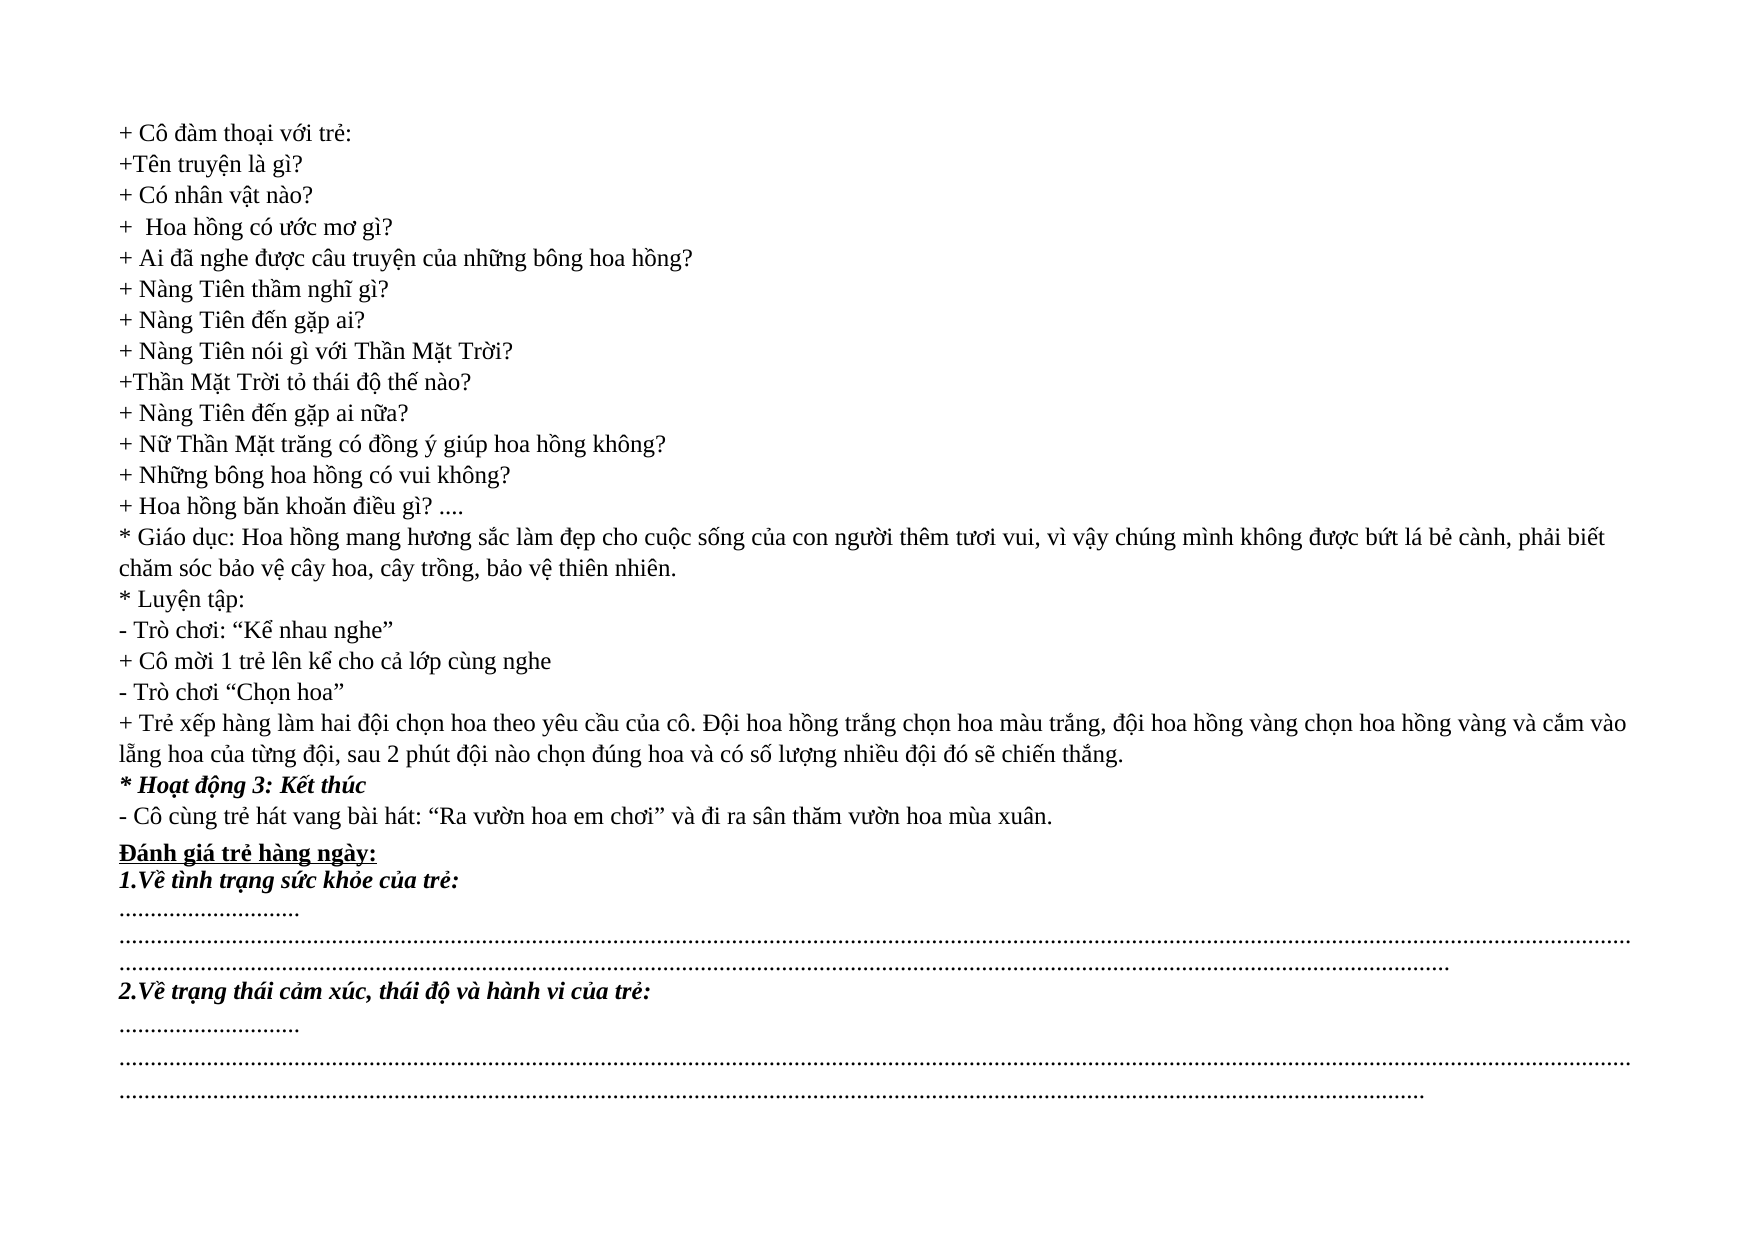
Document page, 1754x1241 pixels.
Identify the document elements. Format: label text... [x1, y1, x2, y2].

text + Có nhân vật nào? [118, 181, 1635, 209]
text +Thần Mặt Trời tỏ thái độ thế nào? [118, 367, 1635, 396]
text +Tên truyện là gì? [118, 149, 1635, 178]
text .................................................................................................................................................................................................................................................................................................................................................................................................................................................................................................... [118, 894, 1635, 976]
text + Những bông hoa hồng có vui không? [118, 460, 1635, 489]
text + Nàng Tiên thầm nghĩ gì? [118, 274, 1635, 302]
text + Ai đã nghe được câu truyện của những bông hoa hồng? [118, 243, 1635, 271]
text + Nàng Tiên đến gặp ai nữa? [118, 398, 1635, 427]
text * Hoạt động 3: Kết thúc [118, 770, 1635, 799]
text Đánh giá trẻ hàng ngày: [118, 832, 1635, 867]
list 2.Về trạng thái cảm xúc, thái độ và hành vi của trẻ: [118, 976, 1635, 1005]
text 1.Về tình trạng sức khỏe của trẻ: [118, 867, 1635, 894]
text + Hoa hồng băn khoăn điều gì? .... [118, 491, 1635, 520]
text + Nàng Tiên nói gì với Thần Mặt Trời? [118, 336, 1635, 364]
text + Trẻ xếp hàng làm hai đội chọn hoa theo yêu cầu của cô. Đội hoa hồng trắng chọn hoa màu trắng, đội hoa hồng vàng chọn hoa hồng vàng và cắm vào lẵng hoa của từng đội, sau 2 phút đội nào chọn đúng hoa và có số lượng nhiều đội đó sẽ chiến thắng. [118, 708, 1635, 768]
text - Cô cùng trẻ hát vang bài hát: “Ra vườn hoa em chơi” và đi ra sân thăm vườn hoa mùa xuân. [118, 801, 1635, 830]
text + Hoa hồng có ước mơ gì? [118, 212, 1635, 240]
text + Cô mời 1 trẻ lên kể cho cả lớp cùng nghe [118, 646, 1635, 675]
text * Luyện tập: [118, 584, 1635, 613]
text - Trò chơi “Chọn hoa” [118, 677, 1635, 706]
text - Trò chơi: “Kể nhau nghe” [118, 615, 1635, 644]
text * Giáo dục: Hoa hồng mang hương sắc làm đẹp cho cuộc sống của con người thêm tươi vui, vì vậy chúng mình không được bứt lá bẻ cành, phải biết chăm sóc bảo vệ cây hoa, cây trồng, bảo vệ thiên nhiên. [118, 522, 1635, 582]
list ................................................................................................................................................................................................................................................................................................................................................................................................................................................................................................ [118, 1009, 1635, 1104]
text + Nữ Thần Mặt trăng có đồng ý giúp hoa hồng không? [118, 429, 1635, 458]
text + Cô đàm thoại với trẻ: [118, 118, 1635, 147]
text + Nàng Tiên đến gặp ai? [118, 305, 1635, 333]
